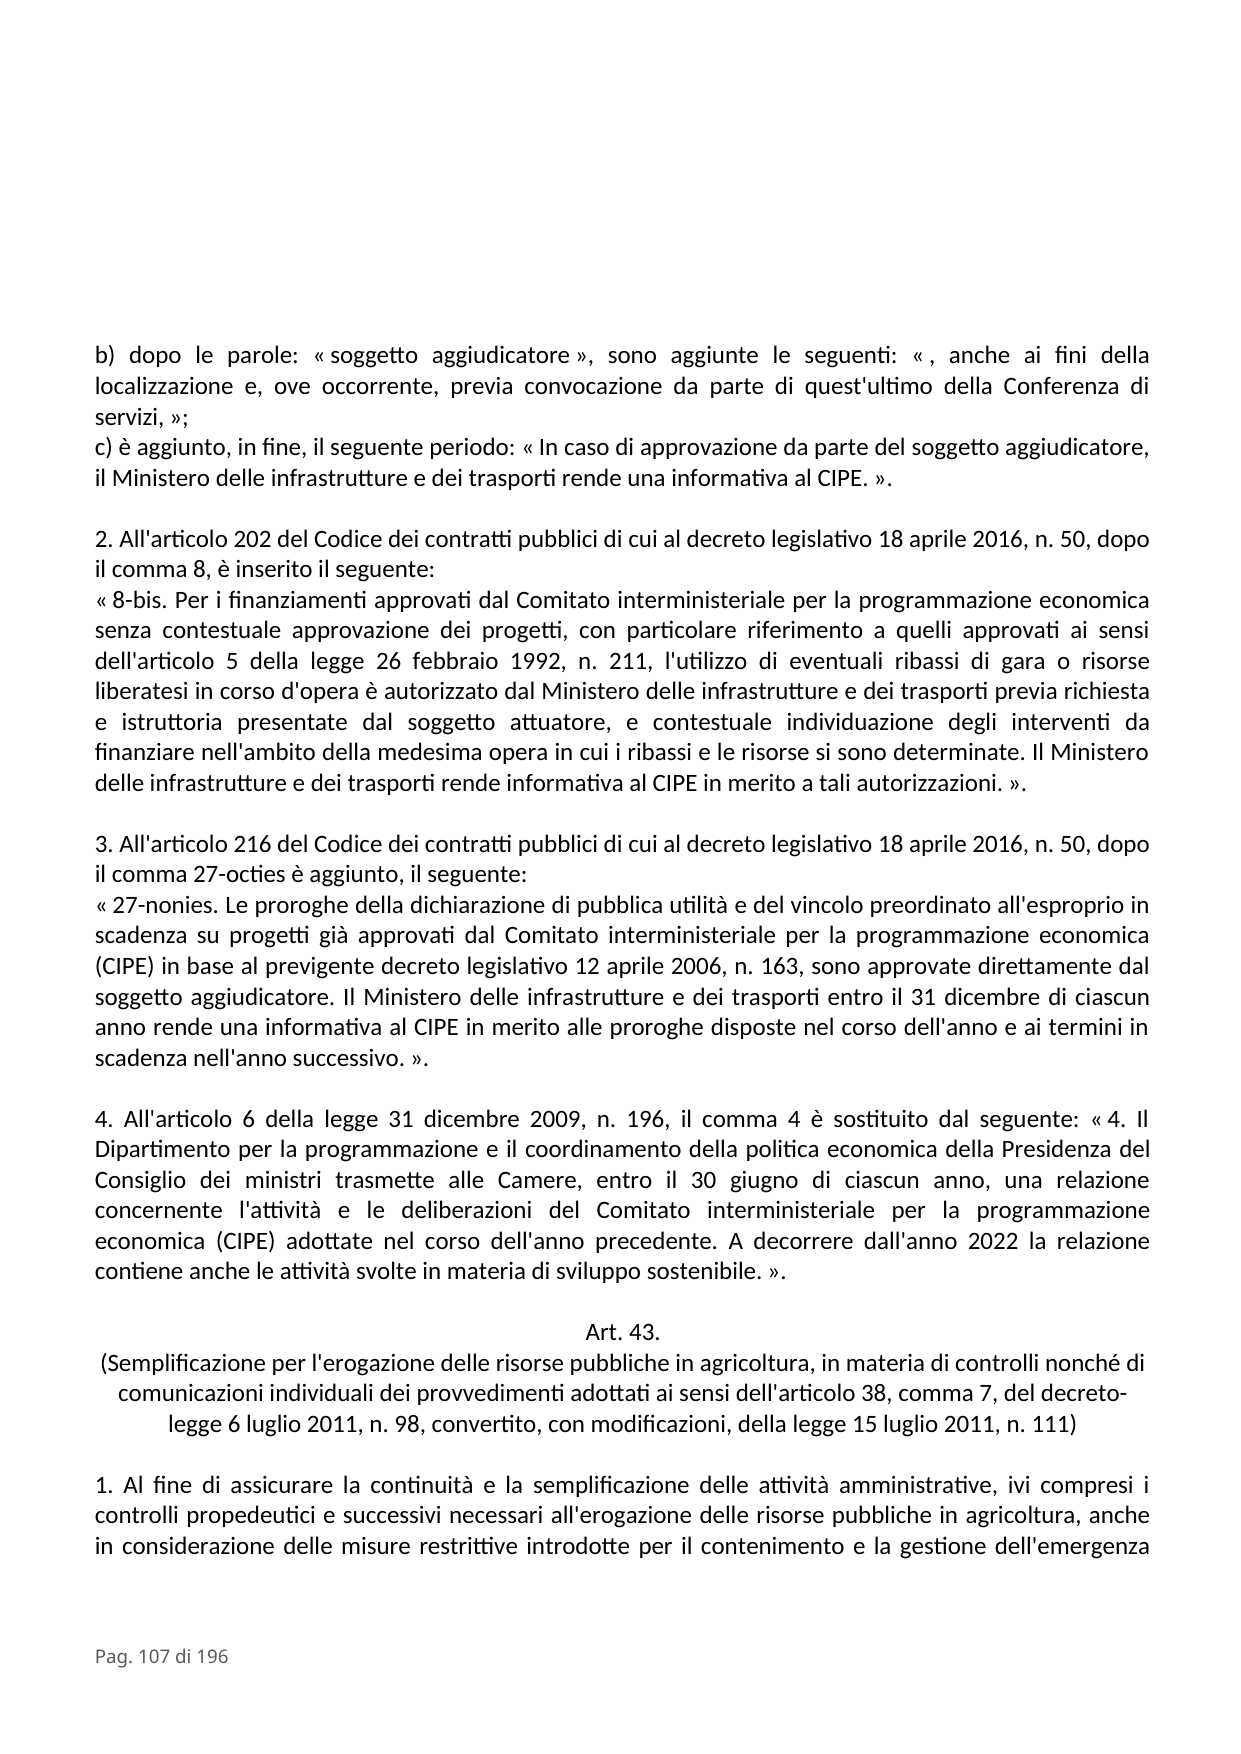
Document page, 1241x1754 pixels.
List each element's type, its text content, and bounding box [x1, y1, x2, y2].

text 4. All'articolo 6 della legge 31 dicembre 2009, n. 196, il comma 4 è sostituito dal seguente: « 4. Il Dipartimento per la programmazione e il coordinamento della politica economica della Presidenza del Consiglio dei ministri trasmette alle Camere, entro il 30 giugno di ciascun anno, una relazione concernente l'attività e le deliberazioni del Comitato interministeriale per la programmazione economica (CIPE) adottate nel corso dell'anno precedente. A decorrere dall'anno 2022 la relazione contiene anche le attività svolte in materia di sviluppo sostenibile. ». [94, 1103, 1152, 1286]
text 2. All'articolo 202 del Codice dei contratti pubblici di cui al decreto legislativo 18 aprile 2016, n. 50, dopo il comma 8, è inserito il seguente: [94, 523, 1152, 584]
text 3. All'articolo 216 del Codice dei contratti pubblici di cui al decreto legislativo 18 aprile 2016, n. 50, dopo il comma 27-octies è aggiunto, il seguente: [94, 828, 1152, 889]
text (Semplificazione per l'erogazione delle risorse pubbliche in agricoltura, in materia di controlli nonché di comunicazioni individuali dei provvedimenti adottati ai sensi dell'articolo 38, comma 7, del decreto-legge 6 luglio 2011, n. 98, convertito, con modificazioni, della legge 15 luglio 2011, n. 111) [94, 1347, 1152, 1438]
text c) è aggiunto, in fine, il seguente periodo: « In caso di approvazione da parte del soggetto aggiudicatore, il Ministero delle infrastrutture e dei trasporti rende una informativa al CIPE. ». [94, 431, 1152, 492]
text « 8-bis. Per i finanziamenti approvati dal Comitato interministeriale per la programmazione economica senza contestuale approvazione dei progetti, con particolare riferimento a quelli approvati ai sensi dell'articolo 5 della legge 26 febbraio 1992, n. 211, l'utilizzo di eventuali ribassi di gara o risorse liberatesi in corso d'opera è autorizzato dal Ministero delle infrastrutture e dei trasporti previa richiesta e istruttoria presentate dal soggetto attuatore, e contestuale individuazione degli interventi da finanziare nell'ambito della medesima opera in cui i ribassi e le risorse si sono determinate. Il Ministero delle infrastrutture e dei trasporti rende informativa al CIPE in merito a tali autorizzazioni. ». [94, 584, 1152, 797]
text b) dopo le parole: « soggetto aggiudicatore », sono aggiunte le seguenti: « , anche ai fini della localizzazione e, ove occorrente, previa convocazione da parte di quest'ultimo della Conferenza di servizi, »; [94, 340, 1152, 431]
text « 27-nonies. Le proroghe della dichiarazione di pubblica utilità e del vincolo preordinato all'esproprio in scadenza su progetti già approvati dal Comitato interministeriale per la programmazione economica (CIPE) in base al previgente decreto legislativo 12 aprile 2006, n. 163, sono approvate direttamente dal soggetto aggiudicatore. Il Ministero delle infrastrutture e dei trasporti entro il 31 dicembre di ciascun anno rende una informativa al CIPE in merito alle proroghe disposte nel corso dell'anno e ai termini in scadenza nell'anno successivo. ». [94, 889, 1152, 1072]
text Art. 43. [94, 1316, 1152, 1347]
